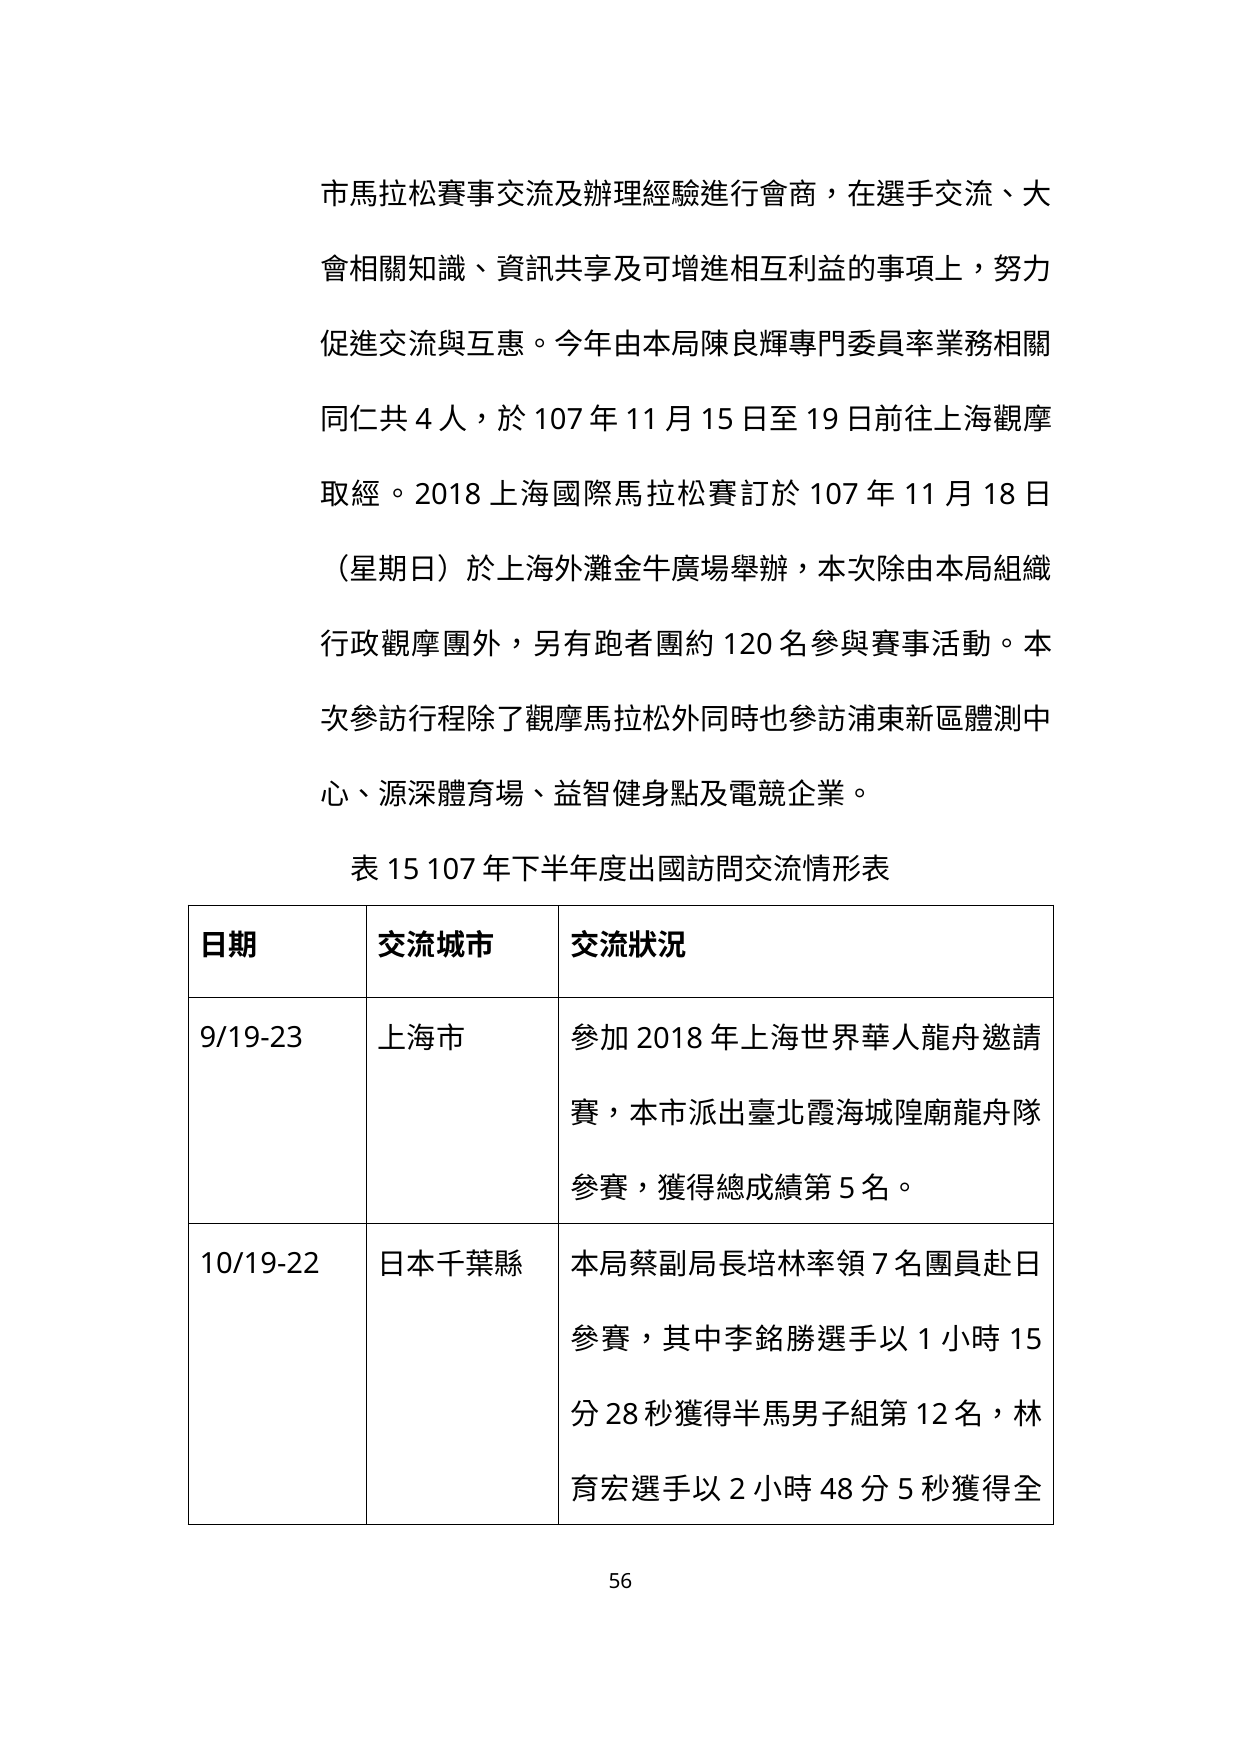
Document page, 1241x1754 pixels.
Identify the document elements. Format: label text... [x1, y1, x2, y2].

table_cell 參加2018年上海世界華人龍舟邀請賽，本市派出臺北霞海城隍廟龍舟隊參賽，獲得總成績第5名。 [559, 998, 1053, 1223]
table_header 交流城市 [367, 906, 558, 997]
table_header 交流狀況 [559, 906, 1053, 997]
table_cell 10/19-22 [189, 1224, 366, 1524]
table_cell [559, 1224, 1053, 1524]
table_cell 日本千葉縣 [367, 1224, 558, 1524]
table_cell 9/19-23 [189, 998, 366, 1223]
table_cell 上海市 [367, 998, 558, 1223]
text 表 15 107年下半年度出國訪問交流情形表 [187, 829, 1053, 904]
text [320, 154, 1053, 829]
table_header 日期 [189, 906, 366, 997]
